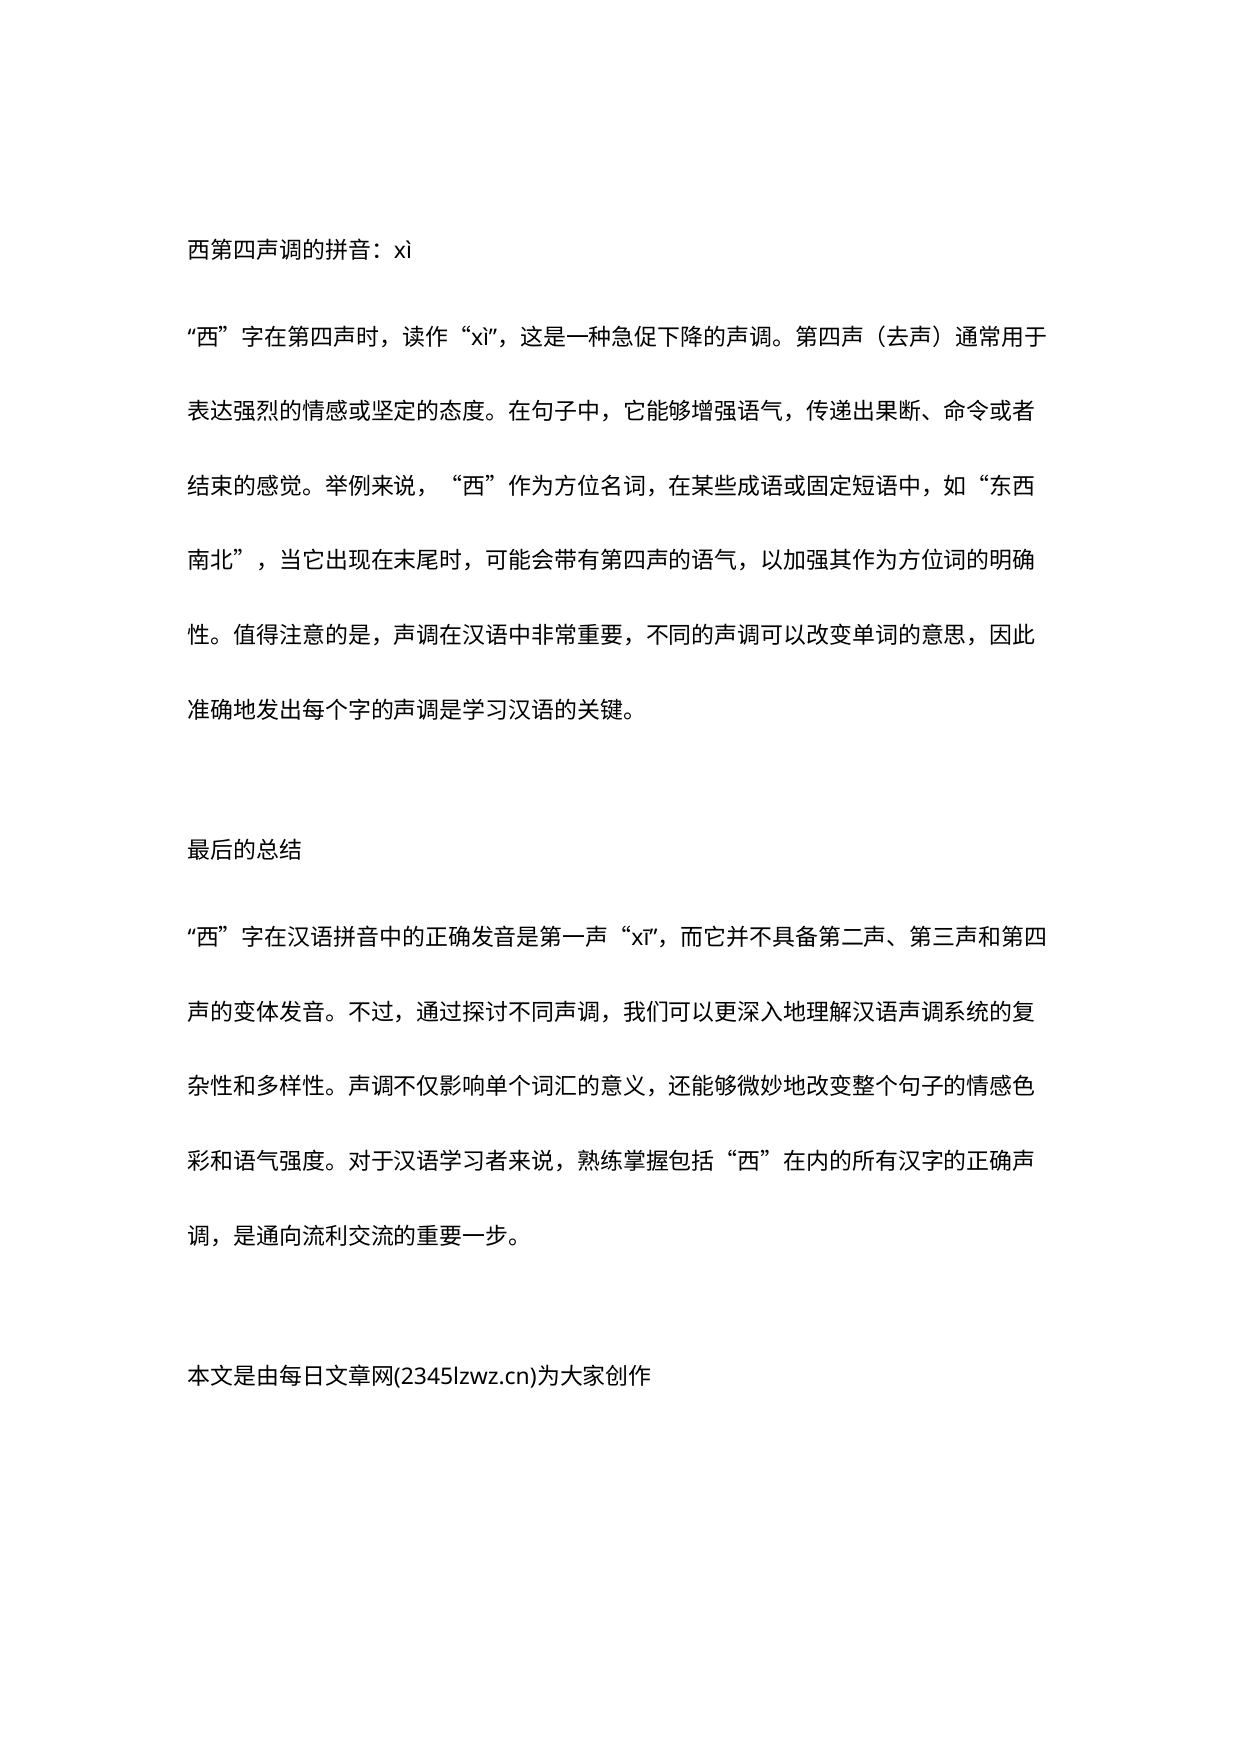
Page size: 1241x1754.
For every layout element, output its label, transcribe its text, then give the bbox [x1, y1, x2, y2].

text “西”字在第四声时，读作“xì”，这是一种急促下降的声调。第四声（去声）通常用于表达强烈的情感或坚定的态度。在句子中，它能够增强语气，传递出果断、命令或者结束的感觉。举例来说，“西”作为方位名词，在某些成语或固定短语中，如“东西南北”，当它出现在末尾时，可能会带有第四声的语气，以加强其作为方位词的明确性。值得注意的是，声调在汉语中非常重要，不同的声调可以改变单词的意思，因此准确地发出每个字的声调是学习汉语的关键。 [187, 302, 1053, 741]
text 最后的总结 [187, 816, 1053, 881]
text “西”字在汉语拼音中的正确发音是第一声“xī”，而它并不具备第二声、第三声和第四声的变体发音。不过，通过探讨不同声调，我们可以更深入地理解汉语声调系统的复杂性和多样性。声调不仅影响单个词汇的意义，还能够微妙地改变整个句子的情感色彩和语气强度。对于汉语学习者来说，熟练掌握包括“西”在内的所有汉字的正确声调，是通向流利交流的重要一步。 [187, 903, 1053, 1267]
text 西第四声调的拼音：xì [187, 216, 1053, 281]
text 本文是由每日文章网(2345lzwz.cn)为大家创作 [187, 1342, 1053, 1407]
